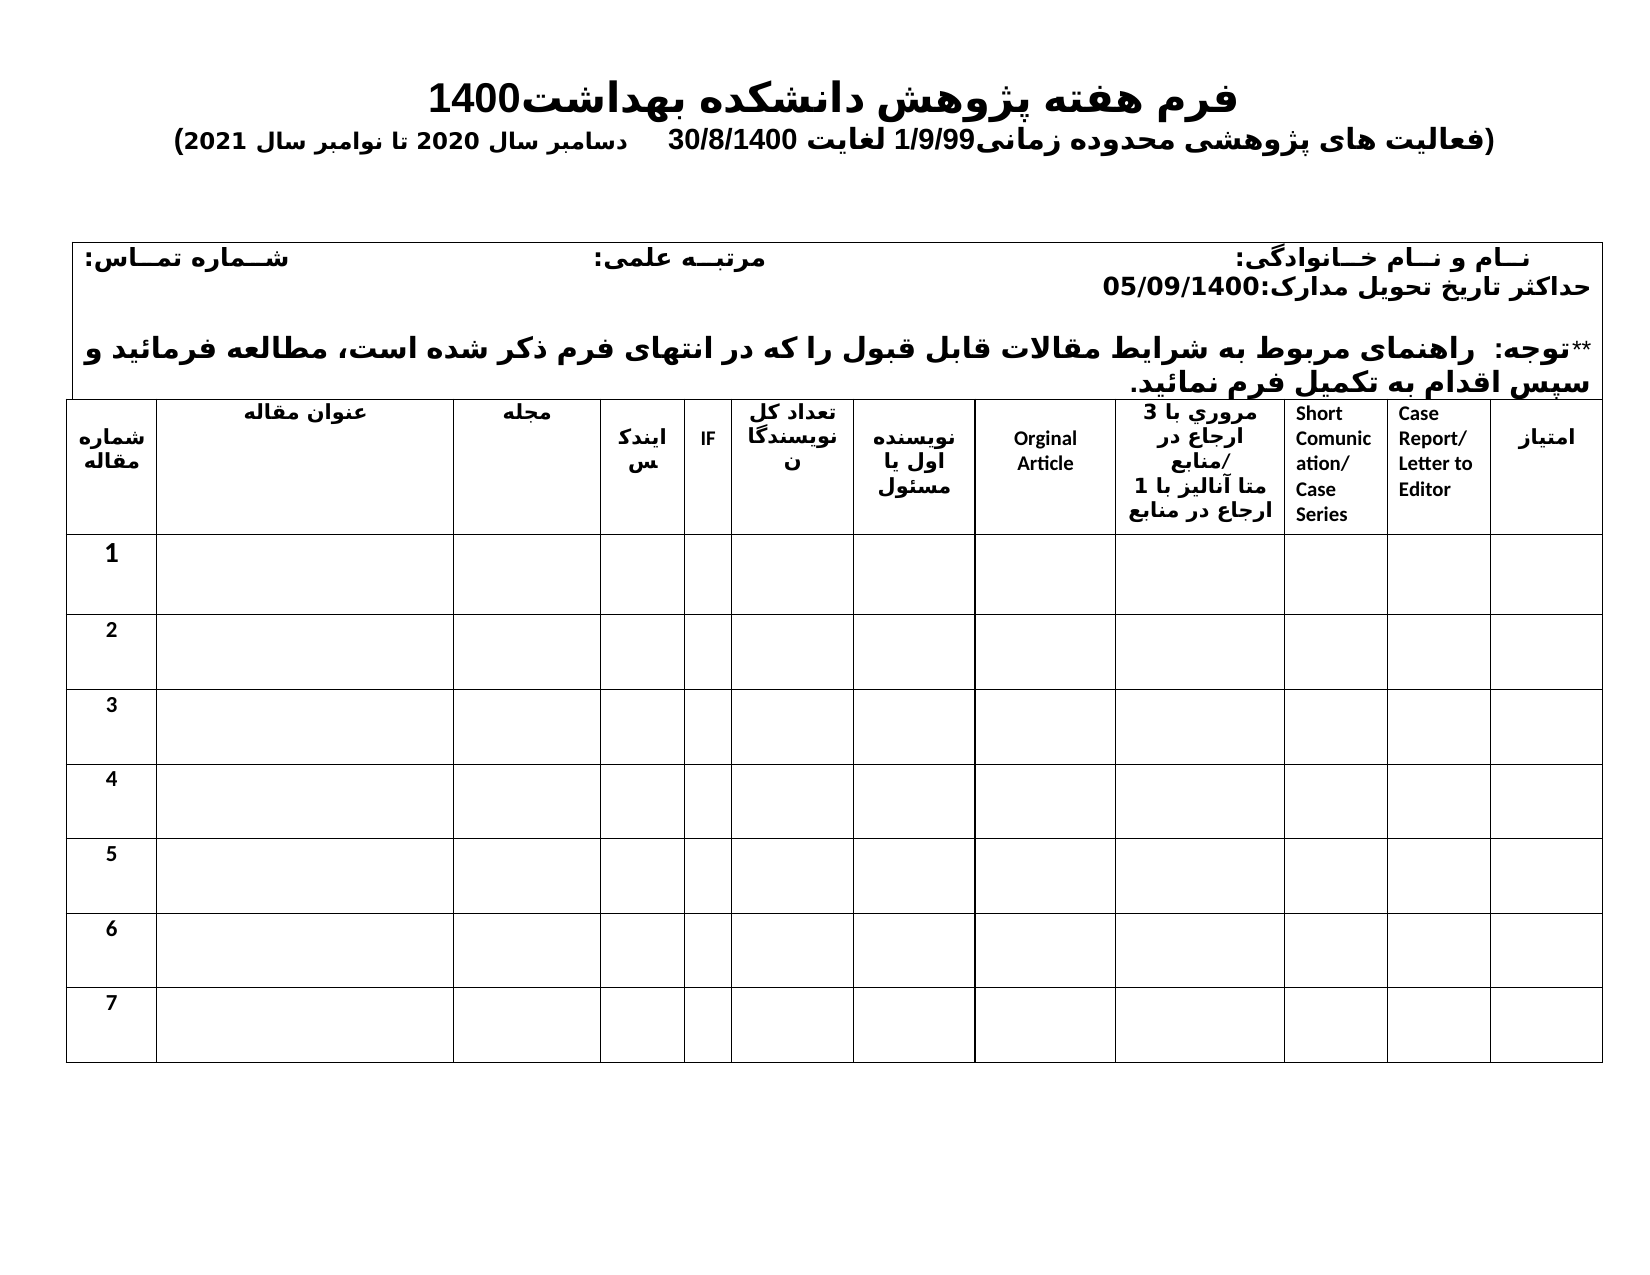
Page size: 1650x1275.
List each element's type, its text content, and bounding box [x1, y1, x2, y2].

table_cell [854, 765, 974, 838]
table_cell [157, 615, 453, 689]
table_cell 1 [67, 535, 156, 614]
table_cell امتياز [1491, 400, 1602, 533]
table_cell 5 [67, 839, 156, 913]
table_cell [732, 988, 853, 1062]
table_cell [454, 615, 600, 689]
table_cell 4 [67, 765, 156, 838]
table_cell [157, 535, 453, 614]
table_cell [1285, 615, 1387, 689]
table_cell [601, 690, 684, 763]
table_cell [1388, 988, 1490, 1062]
table_cell [454, 535, 600, 614]
table_cell [1388, 839, 1490, 913]
table_cell [976, 615, 1115, 689]
table_cell [732, 615, 853, 689]
table_cell [1491, 615, 1602, 689]
table_cell [601, 839, 684, 913]
table_cell ایندکس [601, 400, 684, 533]
table_cell [454, 765, 600, 838]
table_cell [454, 690, 600, 763]
table_cell [1116, 765, 1284, 838]
table_cell مجله [454, 400, 600, 533]
table_cell Short Comunication/ Case Series [1285, 400, 1387, 533]
table_cell [685, 615, 731, 689]
table_cell [1491, 690, 1602, 763]
table_cell تعداد کل نویسندگان [732, 400, 853, 533]
table_cell [685, 690, 731, 763]
table_cell [1491, 914, 1602, 987]
table_cell [157, 914, 453, 987]
table_cell [732, 914, 853, 987]
table_cell [685, 914, 731, 987]
table_cell [1491, 988, 1602, 1062]
table_cell [976, 839, 1115, 913]
table_cell [854, 535, 974, 614]
table_cell [732, 535, 853, 614]
table_cell Case Report/ Letter to Editor [1388, 400, 1490, 533]
table_cell [601, 615, 684, 689]
table_cell Orginal Article [976, 400, 1115, 533]
table_cell 3 [67, 690, 156, 763]
table_cell [601, 765, 684, 838]
table_cell [1116, 615, 1284, 689]
table_cell [157, 839, 453, 913]
table_cell [854, 914, 974, 987]
table_cell [976, 765, 1115, 838]
table_cell [1116, 839, 1284, 913]
table_cell [1388, 914, 1490, 987]
table_cell [976, 988, 1115, 1062]
table_cell [732, 839, 853, 913]
table_cell [1388, 615, 1490, 689]
table_cell [157, 988, 453, 1062]
table_cell [1116, 914, 1284, 987]
table_cell [1491, 765, 1602, 838]
table_cell [1285, 988, 1387, 1062]
table_cell [1285, 765, 1387, 838]
table_cell [1388, 690, 1490, 763]
table_cell [601, 535, 684, 614]
table_cell [1116, 690, 1284, 763]
table_cell [854, 988, 974, 1062]
table_cell [601, 914, 684, 987]
table_cell [157, 765, 453, 838]
table_cell IF [685, 400, 731, 533]
table_cell نویسنده اول یا مسئول [854, 400, 974, 533]
table_cell [1388, 535, 1490, 614]
table_cell [732, 690, 853, 763]
table_cell [685, 765, 731, 838]
table_cell [854, 615, 974, 689]
table_cell [1491, 839, 1602, 913]
table_cell مروري با 3 ارجاع در منابع/ متا آنالیز با 1 ارجاع در منابع [1116, 400, 1284, 533]
table_cell [1285, 914, 1387, 987]
table_cell [1116, 535, 1284, 614]
table_cell [732, 765, 853, 838]
table_cell 2 [67, 615, 156, 689]
table_cell [601, 988, 684, 1062]
table_cell [1285, 535, 1387, 614]
table_cell [976, 914, 1115, 987]
table_cell [1116, 988, 1284, 1062]
table_cell [854, 690, 974, 763]
table_cell [454, 839, 600, 913]
table_cell 6 [67, 914, 156, 987]
table_cell [685, 839, 731, 913]
table_cell [1285, 690, 1387, 763]
table_cell [157, 690, 453, 763]
table_header نام و نام خانوادگی: مرتبه علمی: شماره تماس: حداکثر تاریخ تحویل مدارک:05/09/1400 **توجه: راهنمای مربوط به شرایط مقالات قابل قبول را که در انتهای فرم ذکر شده است، مطالعه فرمائید و سپس اقدام به تکمیل فرم نمائید. [73, 243, 1602, 399]
table_cell [685, 988, 731, 1062]
table_cell [1388, 765, 1490, 838]
table_cell [454, 988, 600, 1062]
table_cell شماره مقاله [67, 400, 156, 533]
table_cell [976, 535, 1115, 614]
table_cell [454, 914, 600, 987]
table_cell [685, 535, 731, 614]
table_cell عنوان مقاله [157, 400, 453, 533]
table_cell [854, 839, 974, 913]
table_cell [1285, 839, 1387, 913]
table_cell 7 [67, 988, 156, 1062]
table_cell [1491, 535, 1602, 614]
table_cell [976, 690, 1115, 763]
